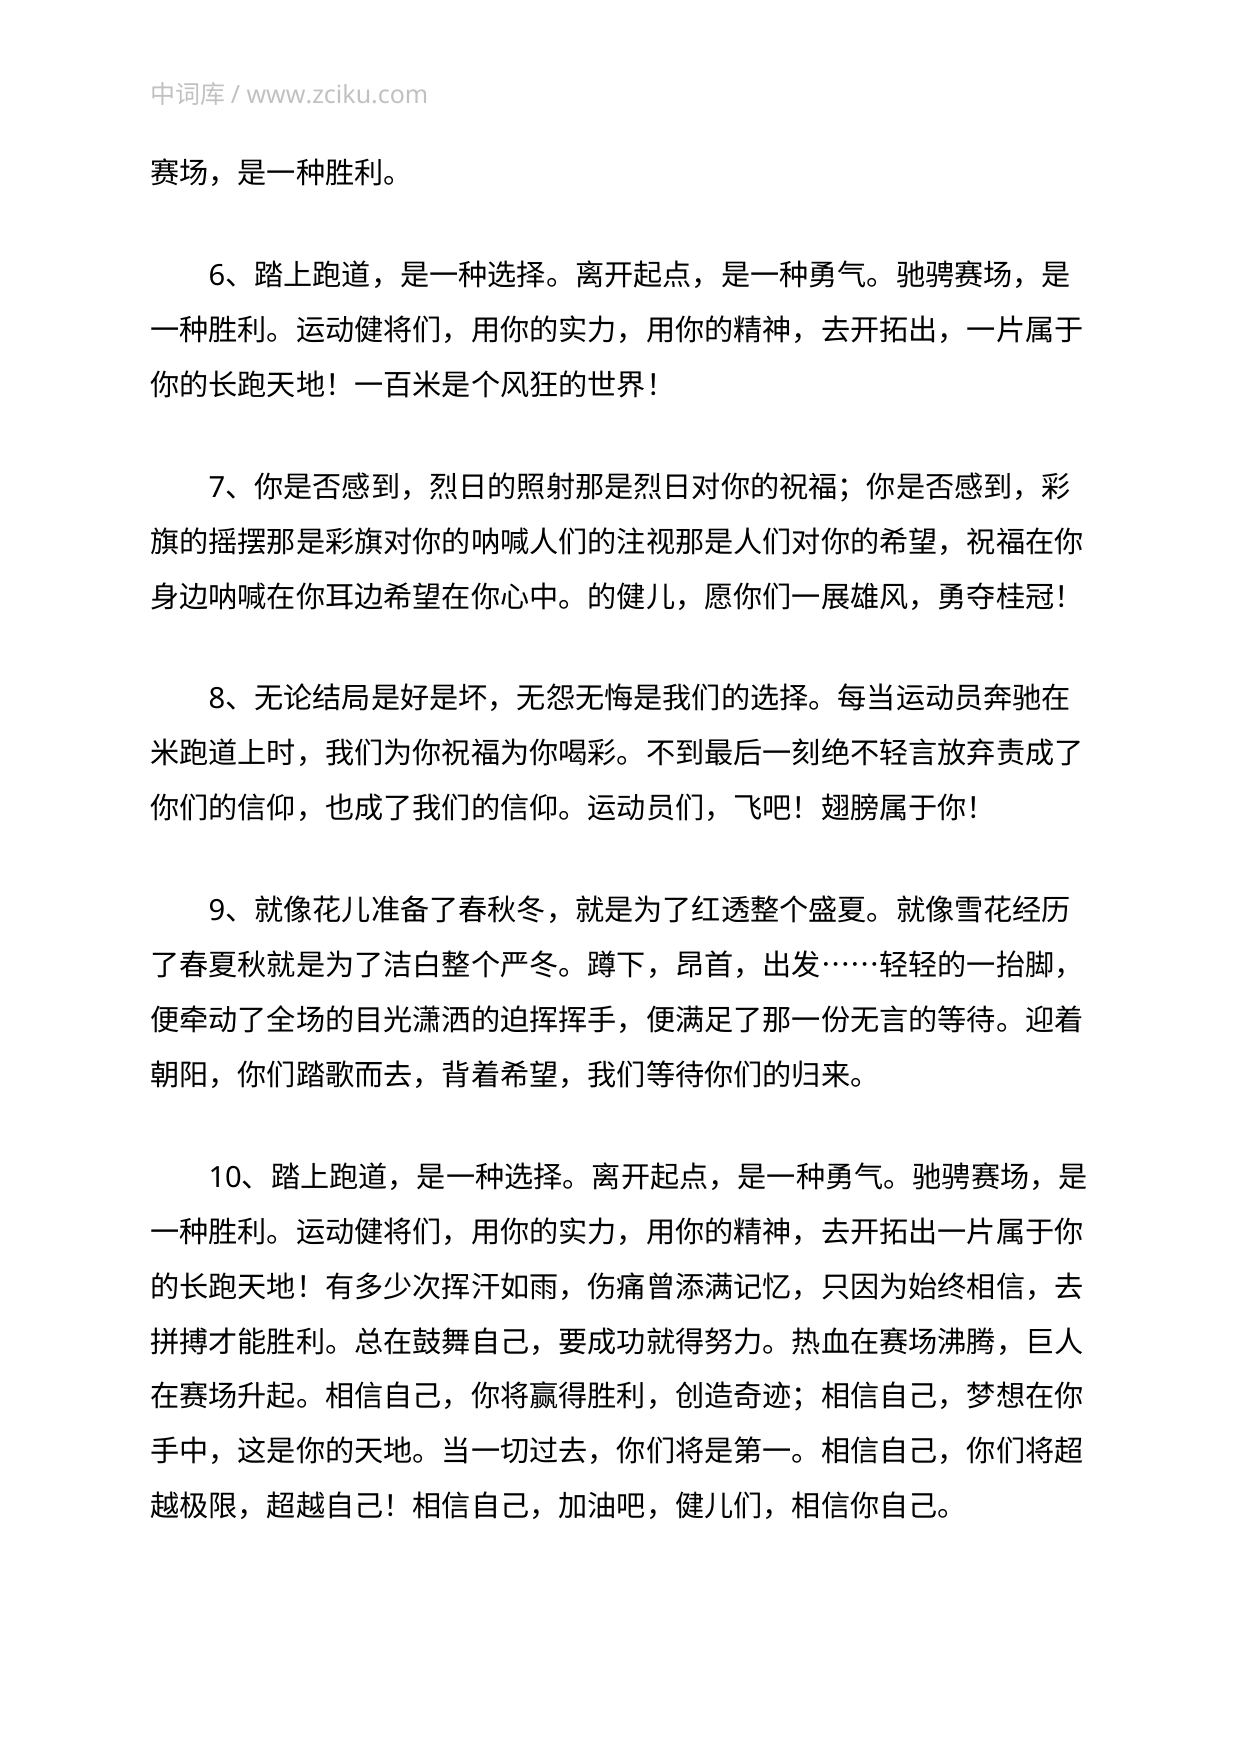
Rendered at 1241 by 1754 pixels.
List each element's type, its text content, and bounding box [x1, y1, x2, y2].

text 10、踏上跑道，是一种选择。离开起点，是一种勇气。驰骋赛场，是一种胜利。运动健将们，用你的实力，用你的精神，去开拓出一片属于你的长跑天地！有多少次挥汗如雨，伤痛曾添满记忆，只因为始终相信，去拼搏才能胜利。总在鼓舞自己，要成功就得努力。热血在赛场沸腾，巨人在赛场升起。相信自己，你将赢得胜利，创造奇迹；相信自己，梦想在你手中，这是你的天地。当一切过去，你们将是第一。相信自己，你们将超越极限，超越自己！相信自己，加油吧，健儿们，相信你自己。 [150, 1153, 1090, 1525]
text 9、就像花儿准备了春秋冬，就是为了红透整个盛夏。就像雪花经历了春夏秋就是为了洁白整个严冬。蹲下，昂首，出发……轻轻的一抬脚，便牵动了全场的目光潇洒的迫挥挥手，便满足了那一份无言的等待。迎着朝阳，你们踏歌而去，背着希望，我们等待你们的归来。 [150, 887, 1090, 1094]
text 8、无论结局是好是坏，无怨无悔是我们的选择。每当运动员奔驰在米跑道上时，我们为你祝福为你喝彩。不到最后一刻绝不轻言放弃责成了你们的信仰，也成了我们的信仰。运动员们，飞吧！翅膀属于你！ [150, 675, 1090, 827]
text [150, 150, 1090, 192]
text 7、你是否感到，烈日的照射那是烈日对你的祝福；你是否感到，彩旗的摇摆那是彩旗对你的呐喊人们的注视那是人们对你的希望，祝福在你身边呐喊在你耳边希望在你心中。的健儿，愿你们一展雄风，勇夺桂冠！ [150, 463, 1090, 616]
text 6、踏上跑道，是一种选择。离开起点，是一种勇气。驰骋赛场，是一种胜利。运动健将们，用你的实力，用你的精神，去开拓出，一片属于你的长跑天地！一百米是个风狂的世界！ [150, 252, 1090, 404]
